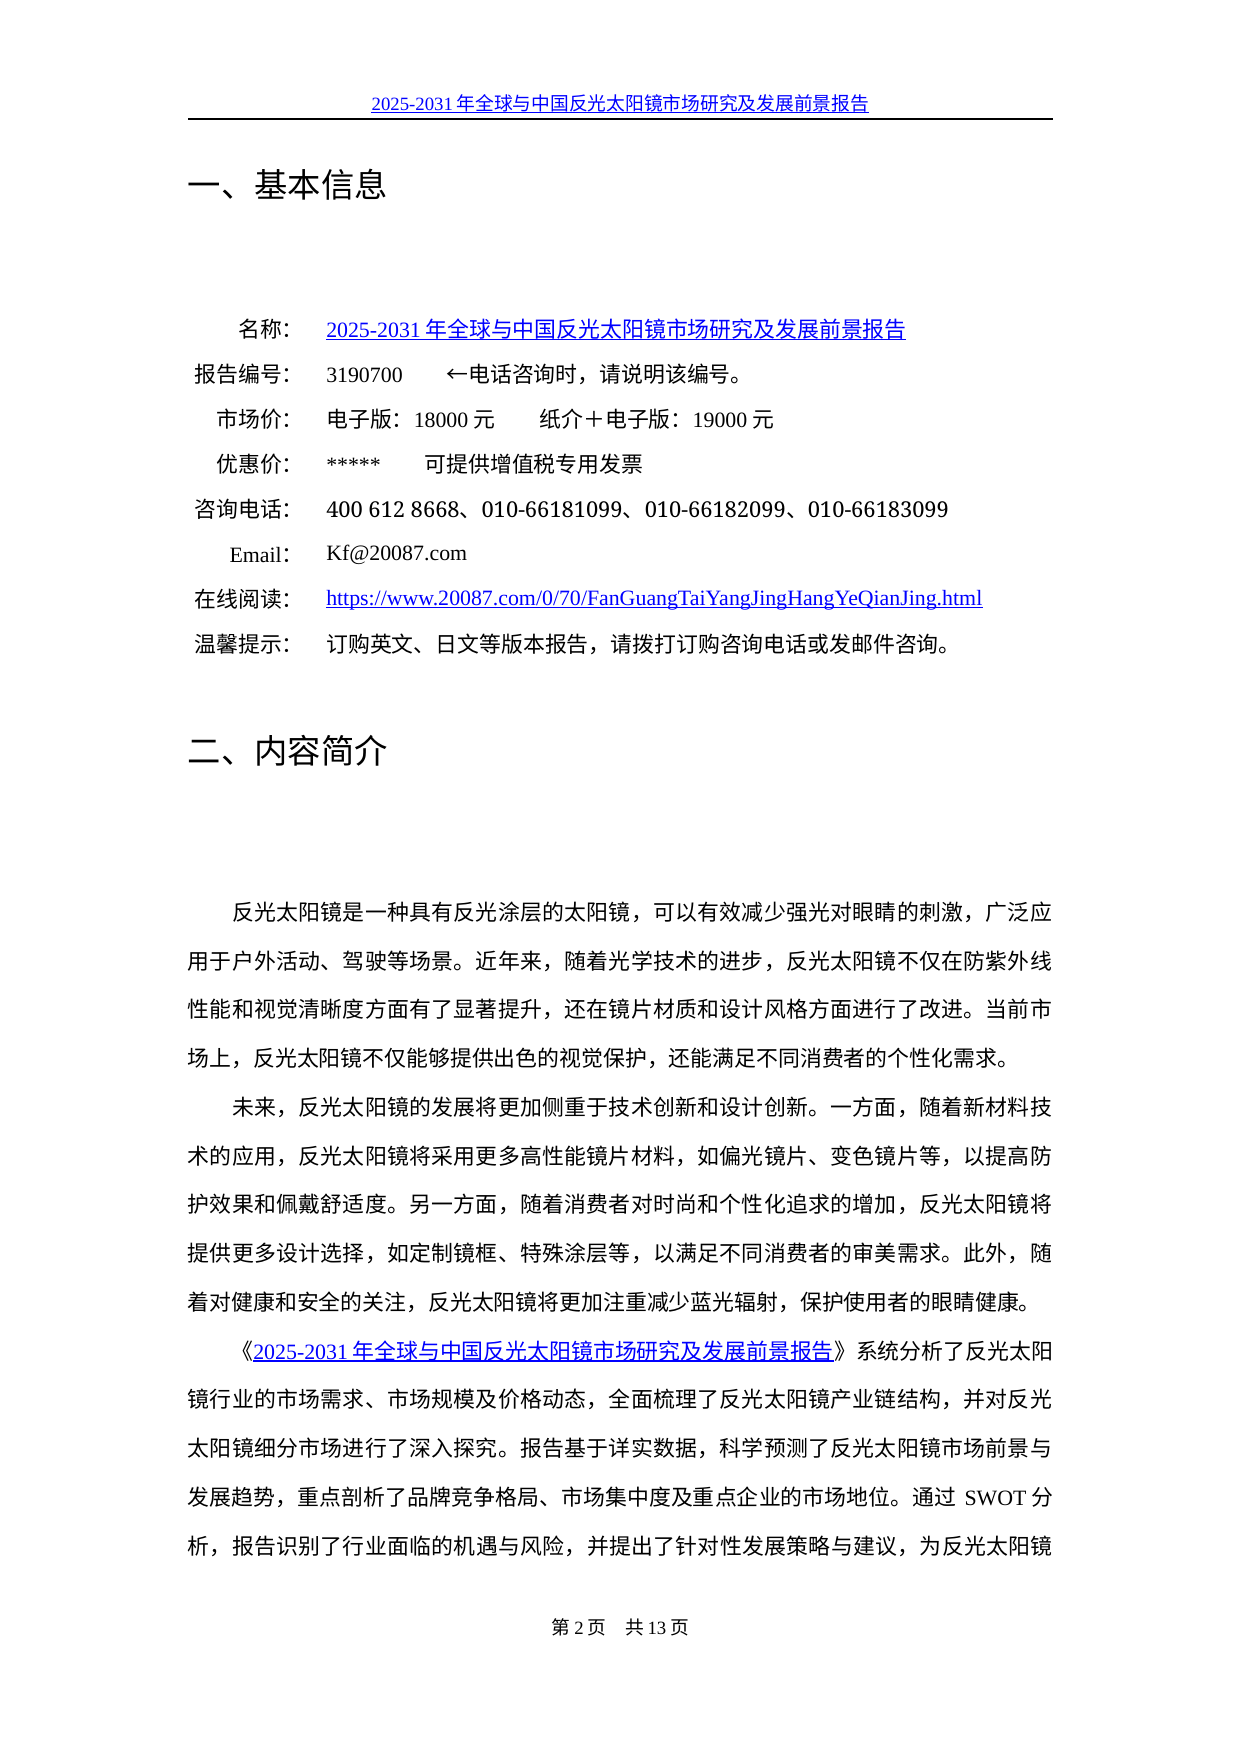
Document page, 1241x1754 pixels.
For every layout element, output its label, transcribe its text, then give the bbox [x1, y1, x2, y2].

title 一、基本信息 [187, 150, 1053, 215]
table_cell 在线阅读： [167, 582, 315, 627]
table_cell 咨询电话： [167, 492, 315, 537]
table_cell 3190700 ←电话咨询时，请说明该编号。 [315, 357, 1073, 402]
table_cell ***** 可提供增值税专用发票 [315, 447, 1073, 492]
table_cell 订购英文、日文等版本报告，请拨打订购咨询电话或发邮件咨询。 [315, 627, 1073, 672]
table_cell Email： [167, 537, 315, 582]
table_cell 优惠价： [167, 447, 315, 492]
table_header 2025-2031年全球与中国反光太阳镜市场研究及发展前景报告 [315, 312, 1073, 357]
table_cell Kf@20087.com [315, 537, 1073, 582]
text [187, 894, 1053, 1561]
table_cell [315, 582, 1073, 627]
table_cell 电子版：18000 元 纸介＋电子版：19000 元 [315, 402, 1073, 447]
table_header 名称： [167, 312, 315, 357]
title 二、内容简介 [187, 717, 1053, 782]
table_cell 温馨提示： [167, 627, 315, 672]
table_cell 市场价： [167, 402, 315, 447]
table_cell 报告编号： [167, 357, 315, 402]
table_cell 400 612 8668、010-66181099、010-66182099、010-66183099 [315, 492, 1073, 537]
